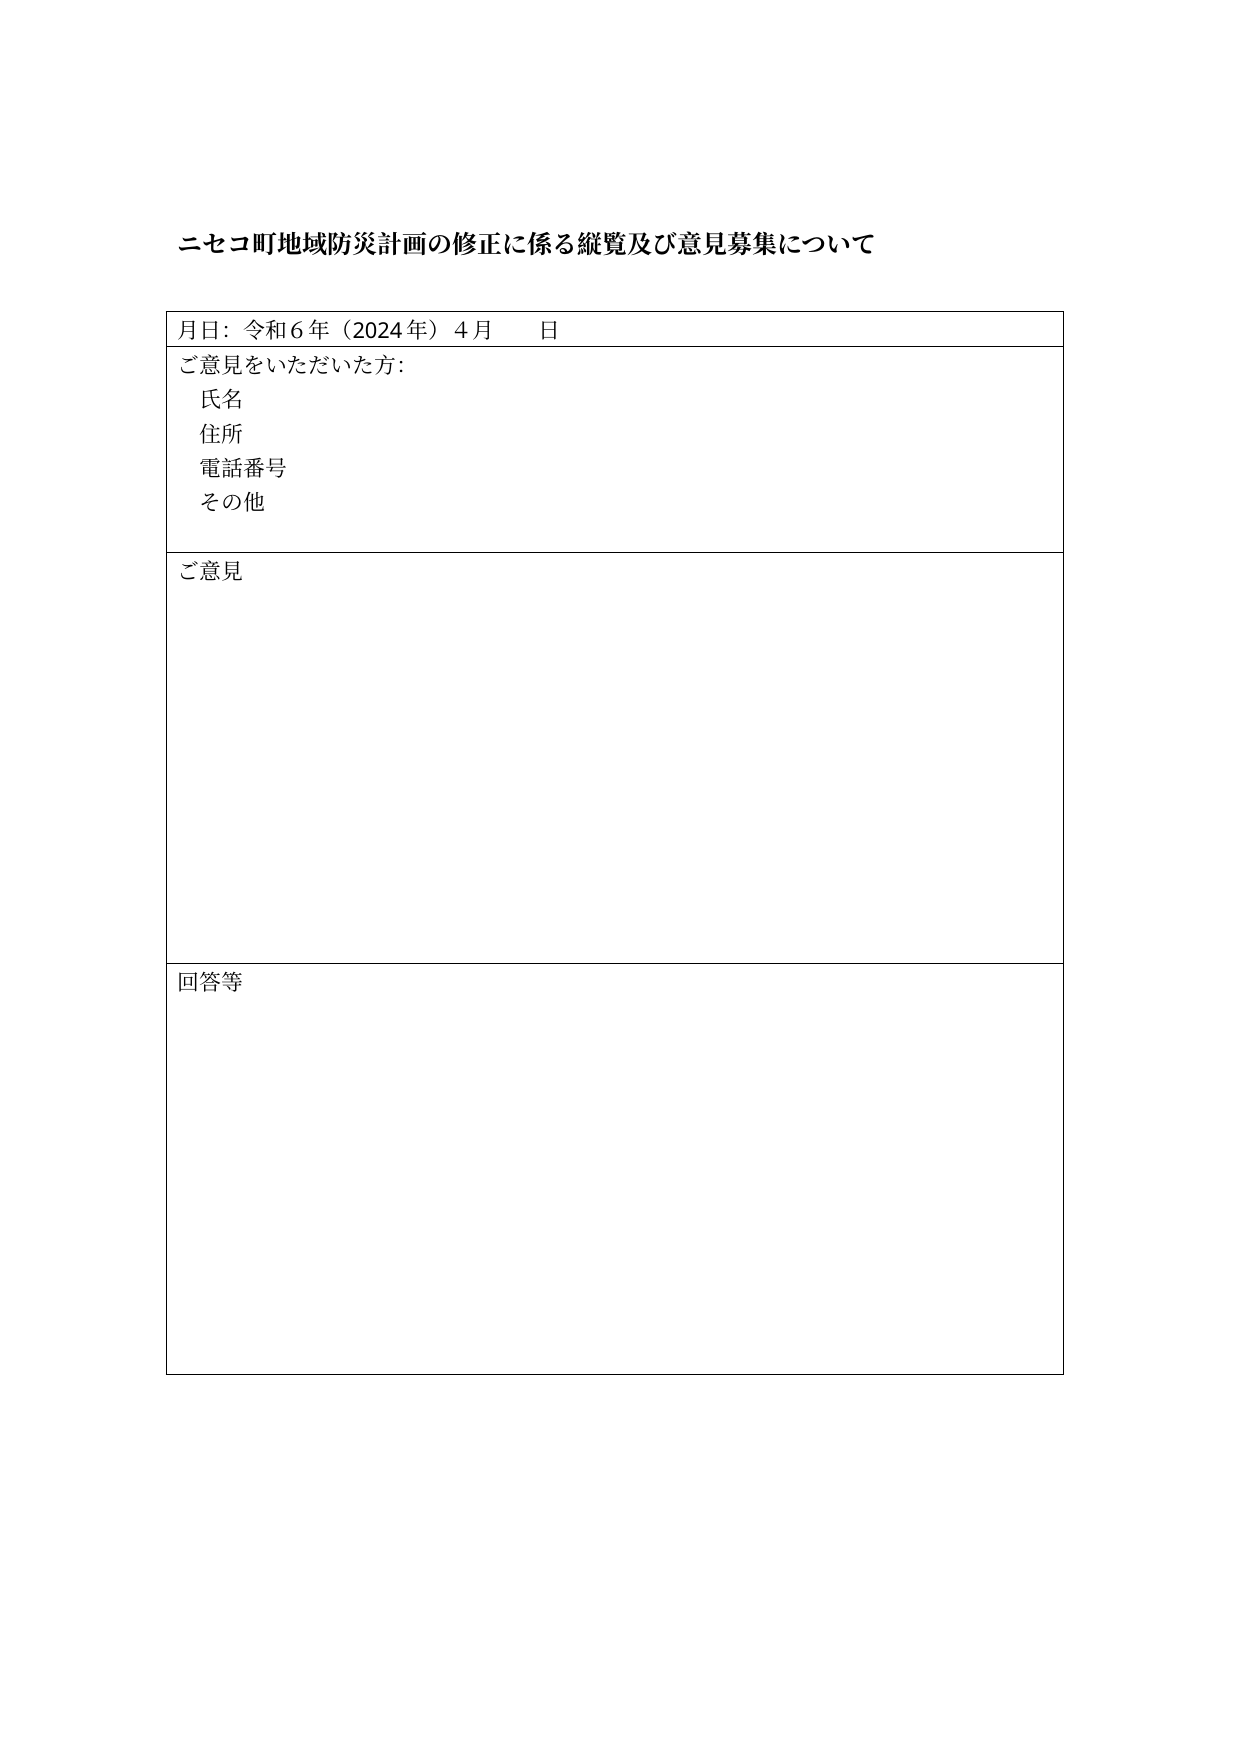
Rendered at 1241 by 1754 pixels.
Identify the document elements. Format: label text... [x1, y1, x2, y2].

table_cell 回答等 [167, 964, 1063, 1374]
table_header 月日：令和６年（2024年）４月 日 [167, 312, 1063, 346]
text ニセコ町地域防災計画の修正に係る縦覧及び意見募集について [177, 208, 1063, 277]
table_cell ご意見 [167, 553, 1063, 963]
table_cell ご意見をいただいた方： 氏名 住所 電話番号 その他 [167, 347, 1063, 552]
